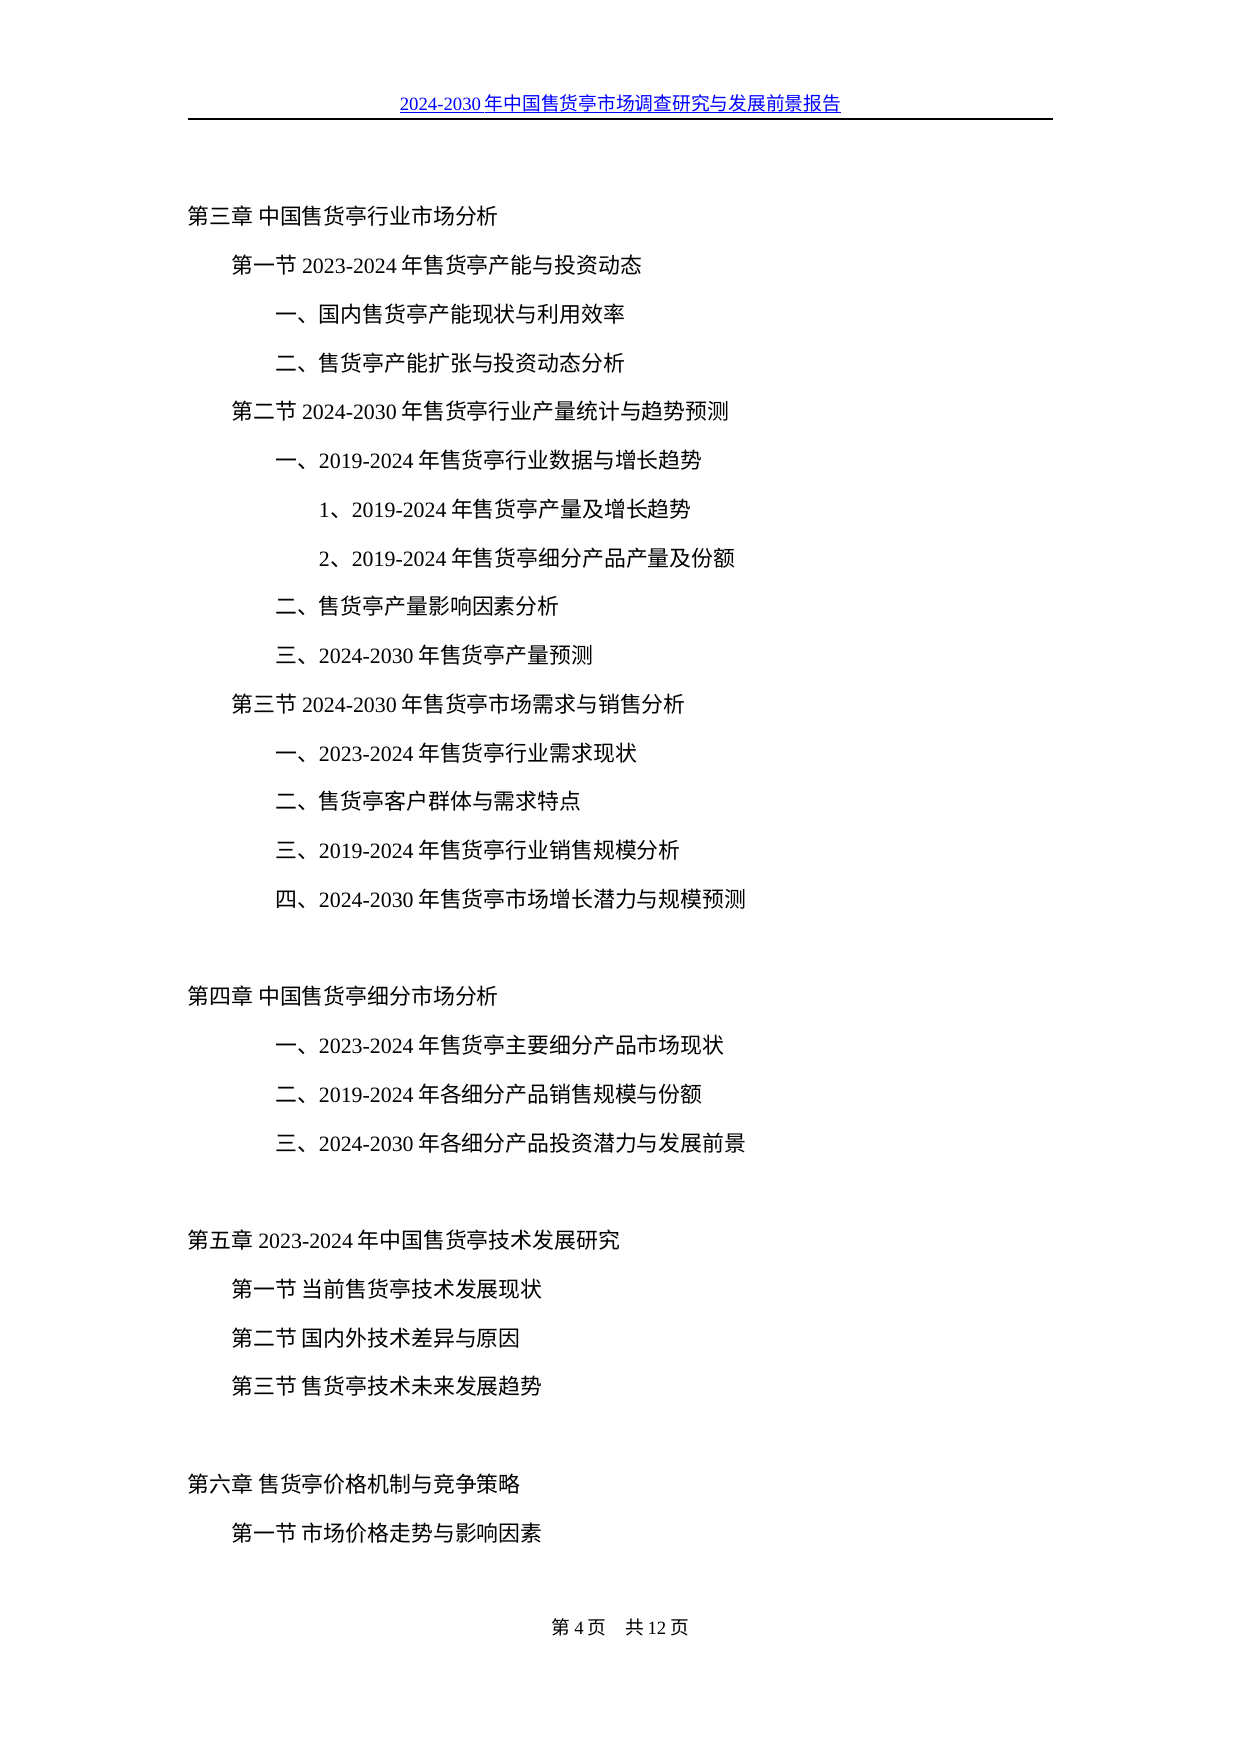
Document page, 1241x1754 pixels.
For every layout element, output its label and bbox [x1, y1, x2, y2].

text [187, 150, 1053, 1548]
